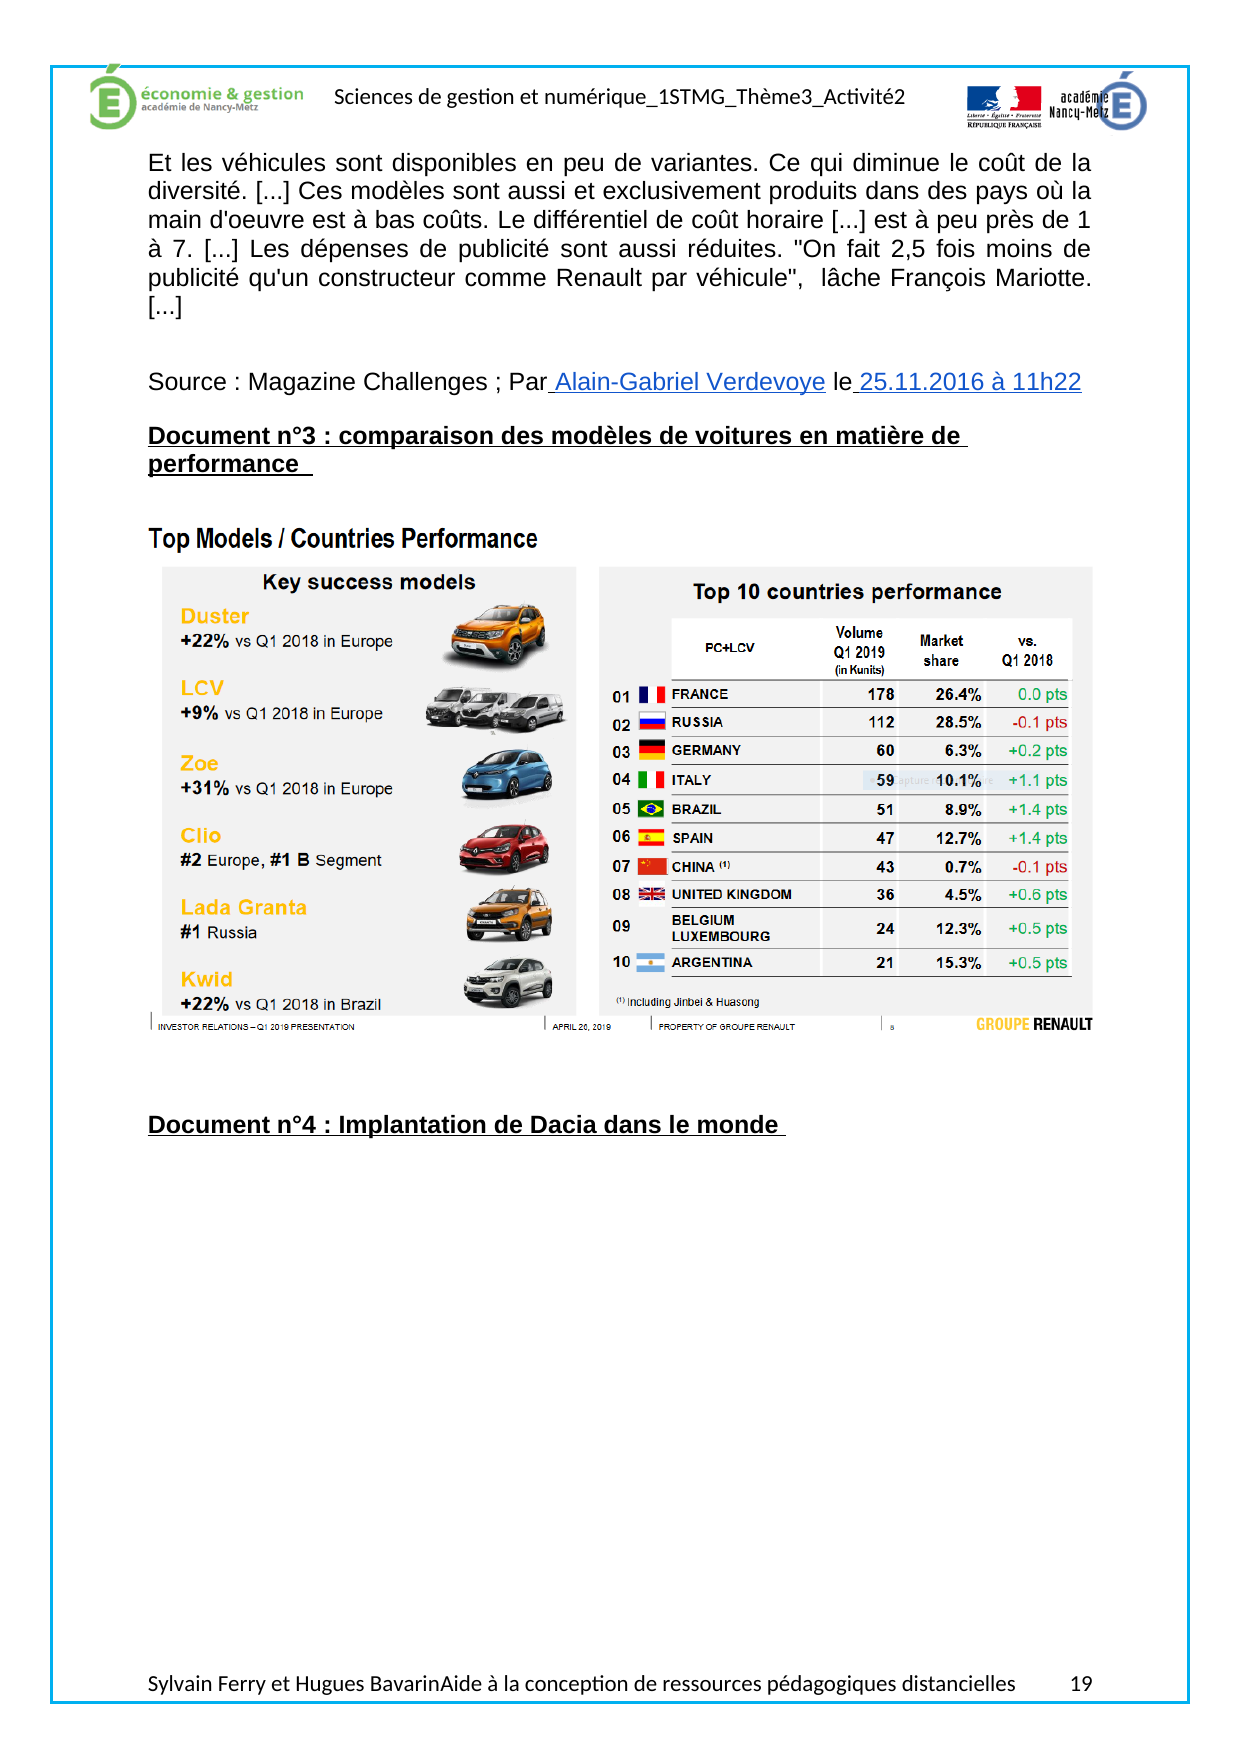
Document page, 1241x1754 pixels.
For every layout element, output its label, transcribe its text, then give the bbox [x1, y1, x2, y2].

picture [84, 60, 303, 129]
text Et les véhicules sont disponibles en peu de variantes. Ce qui diminue le coût de la diversité. [...] Ces modèles sont aussi et exclusivement produits dans des pays où la main d'oeuvre est à bas coûts. Le différentiel de coût horaire [...] est à peu près de 1 à 7. [...] Les dépenses de publicité sont aussi réduites. "On fait 2,5 fois moins de publicité qu'un constructeur comme Renault par véhicule", lâche François Mariotte. [...] [148, 147, 1093, 320]
text Source : Magazine Challenges ; Par Alain-Gabriel Verdevoye le 25.11.2016 à 11h22 [148, 367, 1093, 396]
text Document n°3 : comparaison des modèles de voitures en matière de performance [148, 421, 1093, 478]
picture [147, 525, 1093, 1034]
picture [964, 69, 1149, 142]
text Document n°4 : Implantation de Dacia dans le monde [148, 1110, 1093, 1138]
